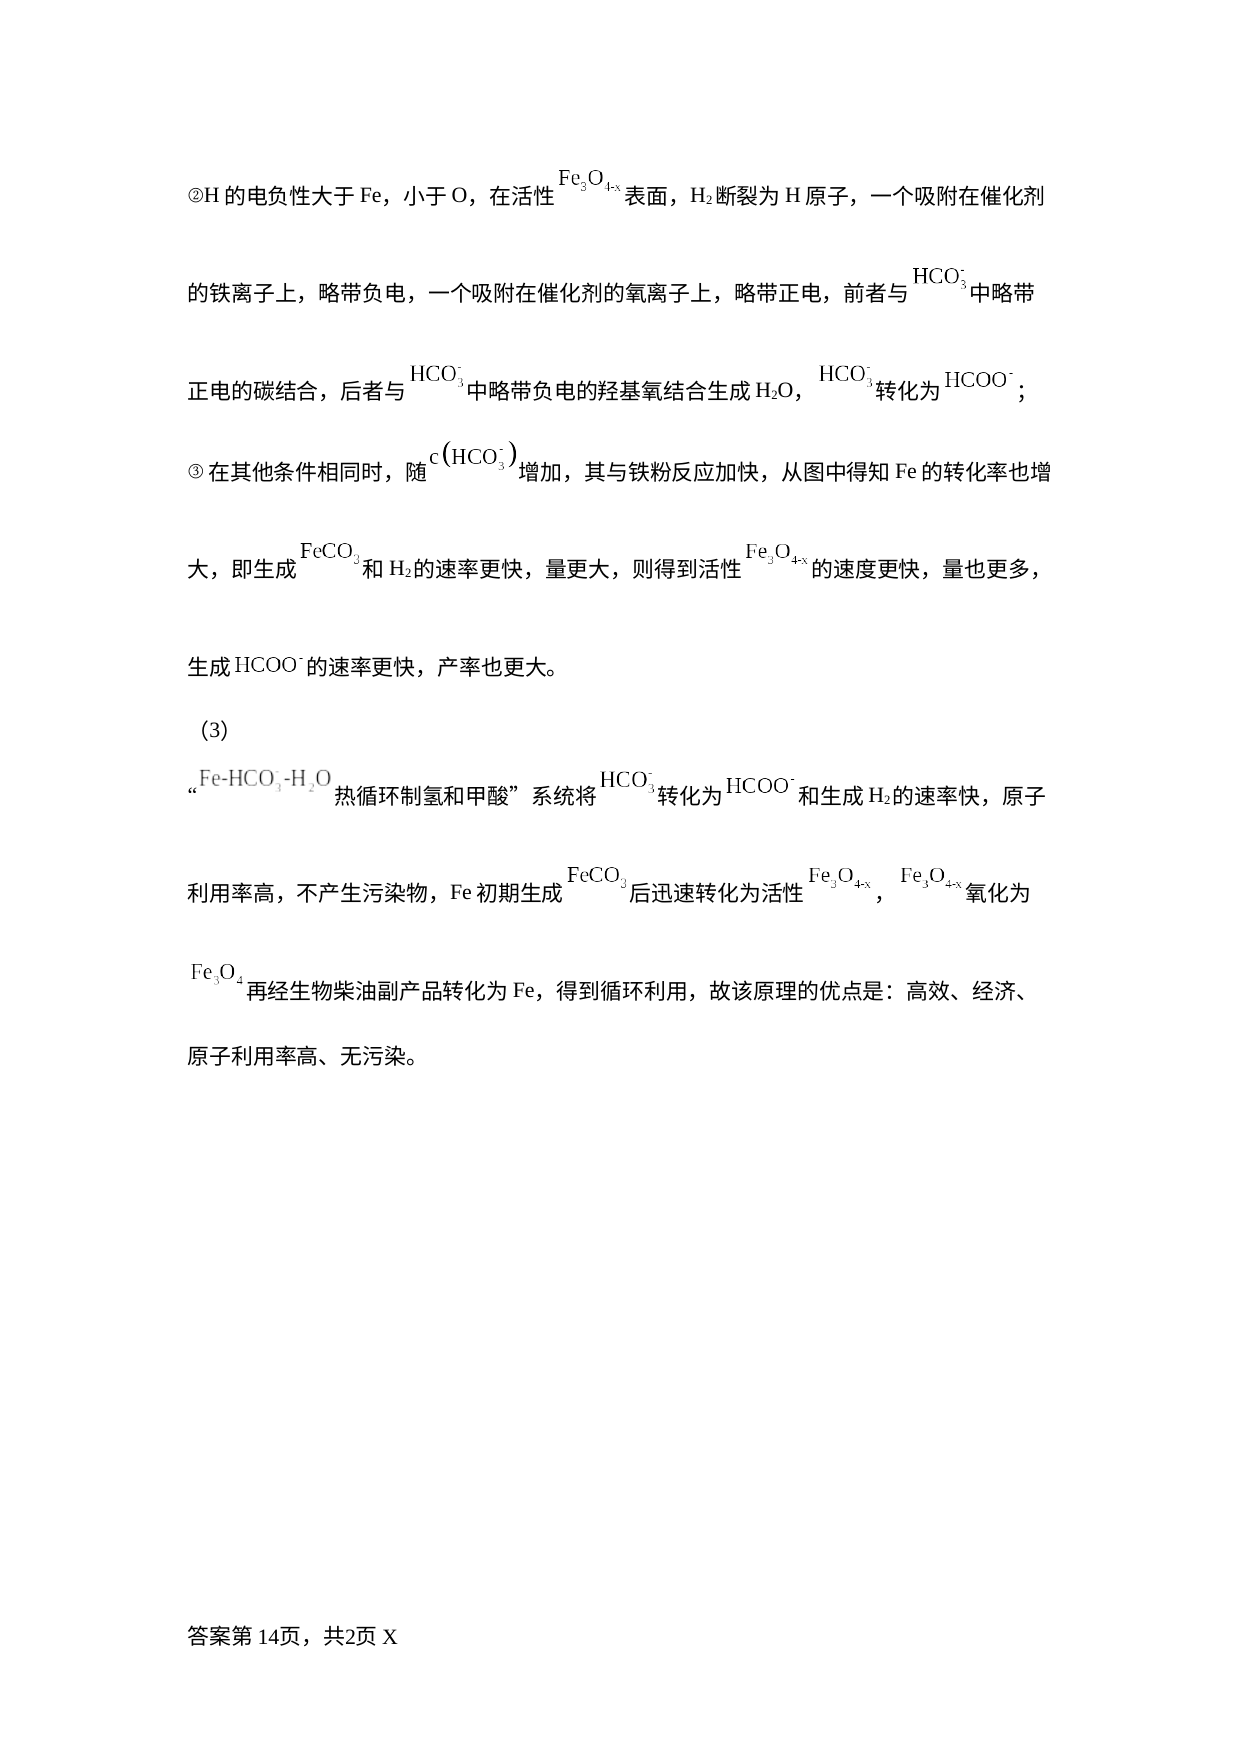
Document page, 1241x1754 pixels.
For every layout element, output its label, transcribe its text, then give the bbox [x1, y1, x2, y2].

text （3） [187, 714, 1053, 746]
text ③在其他条件相同时，随增加，其与铁粉反应加快，从图中得知Fe的转化率也增大，即生成和H2的速率更快，量更大，则得到活性的速度更快，量也更多，生成的速率更快，产率也更大。 [187, 438, 1053, 698]
text ②H的电负性大于Fe，小于O，在活性表面，H2断裂为H原子，一个吸附在催化剂的铁离子上，略带负电，一个吸附在催化剂的氧离子上，略带正电，前者与中略带正电的碳结合，后者与中略带负电的羟基氧结合生成H2O，转化为； [187, 162, 1053, 422]
text “热循环制氢和甲酸”系统将转化为和生成H2的速率快，原子利用率高，不产生污染物，Fe初期生成后迅速转化为活性，氧化为再经生物柴油副产品转化为Fe，得到循环利用，故该原理的优点是：高效、经济、原子利用率高、无污染。 [187, 762, 1053, 1071]
